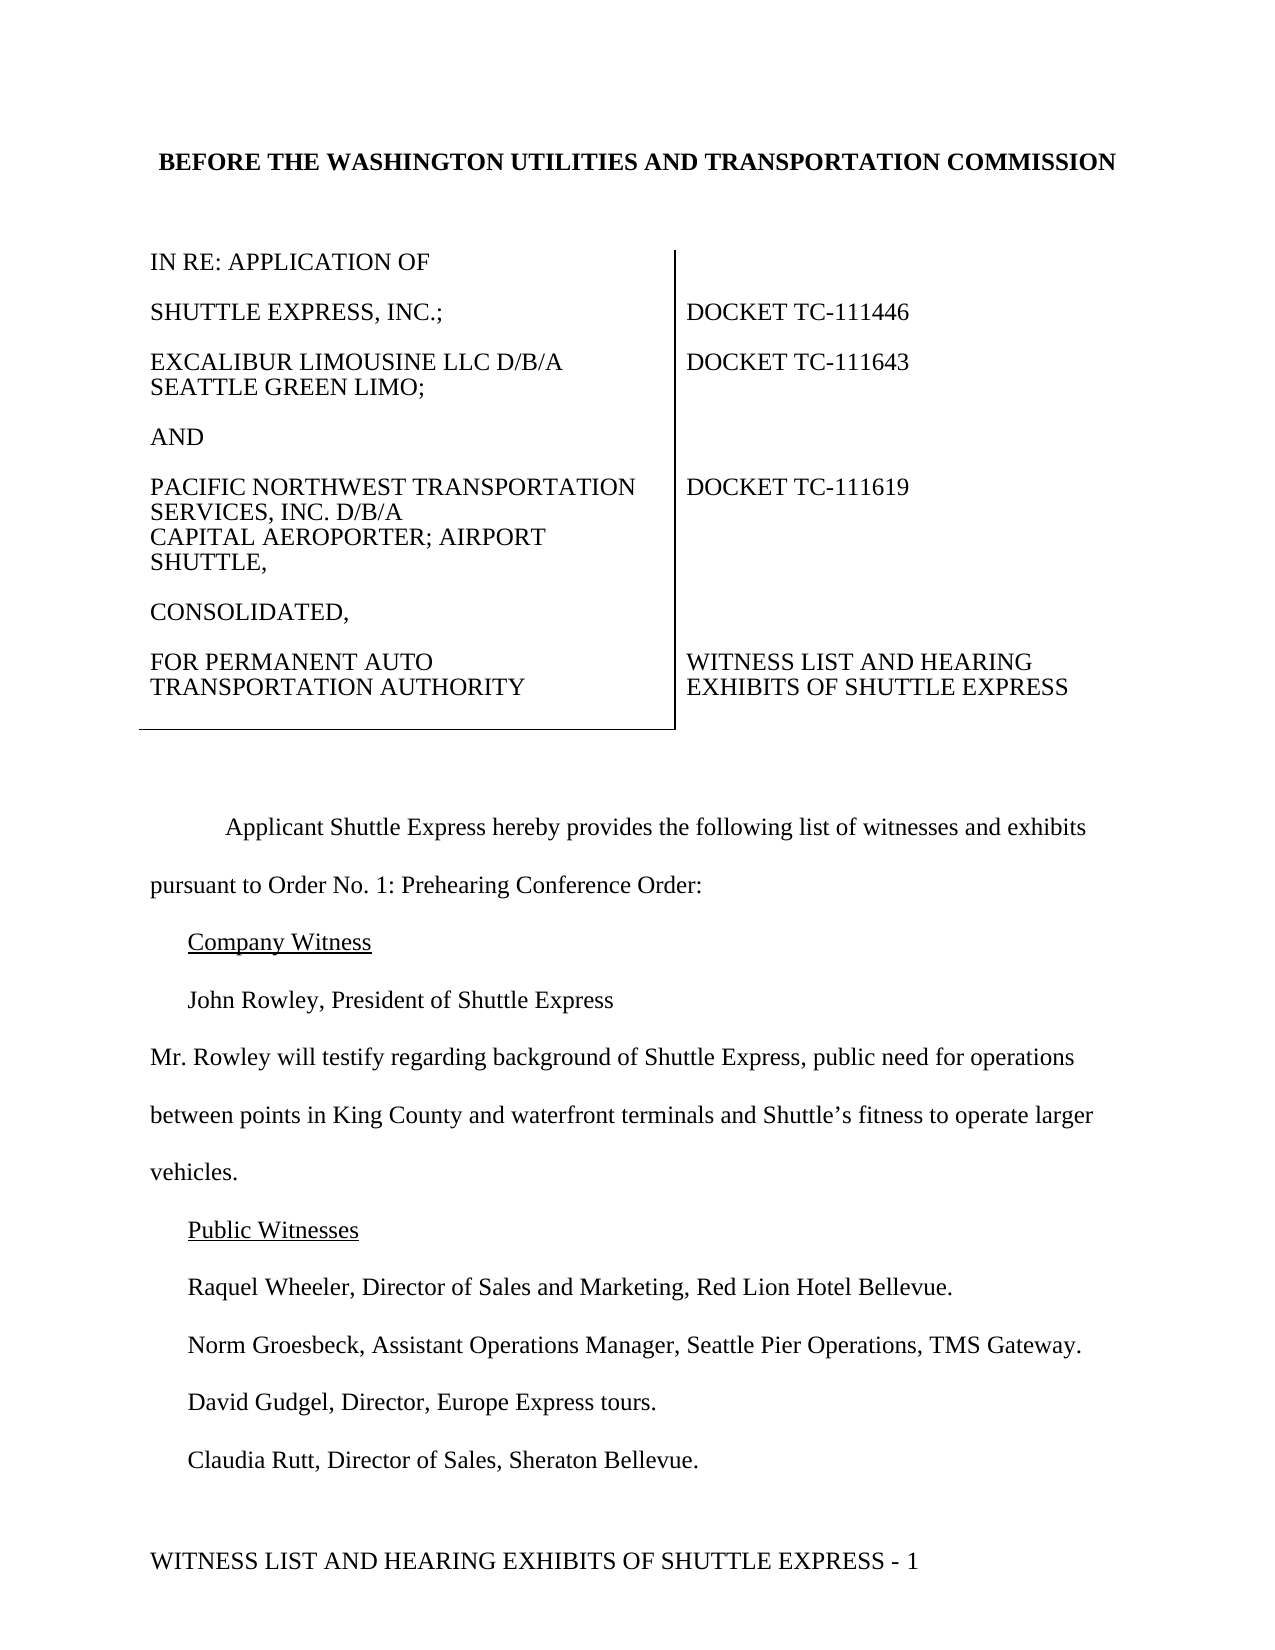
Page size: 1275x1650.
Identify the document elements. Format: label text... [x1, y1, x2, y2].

text David Gudgel, Director, Europe Express tours. [150, 1387, 1125, 1416]
text Public Witnesses [150, 1215, 1125, 1243]
text Raquel Wheeler, Director of Sales and Marketing, Red Lion Hotel Bellevue. [150, 1272, 1125, 1301]
text Applicant Shuttle Express hereby provides the following list of witnesses and exhibits pursuant to Order No. 1: Prehearing Conference Order: [150, 812, 1125, 898]
text Mr. Rowley will testify regarding background of Shuttle Express, public need for operations between points in King County and waterfront terminals and Shuttle’s fitness to operate larger vehicles. [150, 1042, 1125, 1186]
text Claudia Rutt, Director of Sales, Sheraton Bellevue. [150, 1445, 1125, 1473]
table_header DOCKET TC-111446 DOCKET TC-111643 DOCKET TC-111619 WITNESS LIST AND HEARING EXHIBITS OF SHUTTLE EXPRESS [676, 250, 1134, 729]
text John Rowley, President of Shuttle Express [150, 985, 1125, 1013]
text Norm Groesbeck, Assistant Operations Manager, Seattle Pier Operations, TMS Gateway. [150, 1330, 1125, 1358]
text BEFORE THE WASHINGTON UTILITIES AND TRANSPORTATION COMMISSION [150, 150, 1125, 175]
text Company Witness [150, 927, 1125, 956]
table_header IN RE: APPLICATION OF SHUTTLE EXPRESS, INC.; EXCALIBUR LIMOUSINE LLC D/B/A SEATTLE GREEN LIMO; AND PACIFIC NORTHWEST TRANSPORTATION SERVICES, INC. D/B/A CAPITAL AEROPORTER; AIRPORT SHUTTLE, CONSOLIDATED, FOR PERMANENT AUTO TRANSPORTATION AUTHORITY [139, 250, 674, 729]
